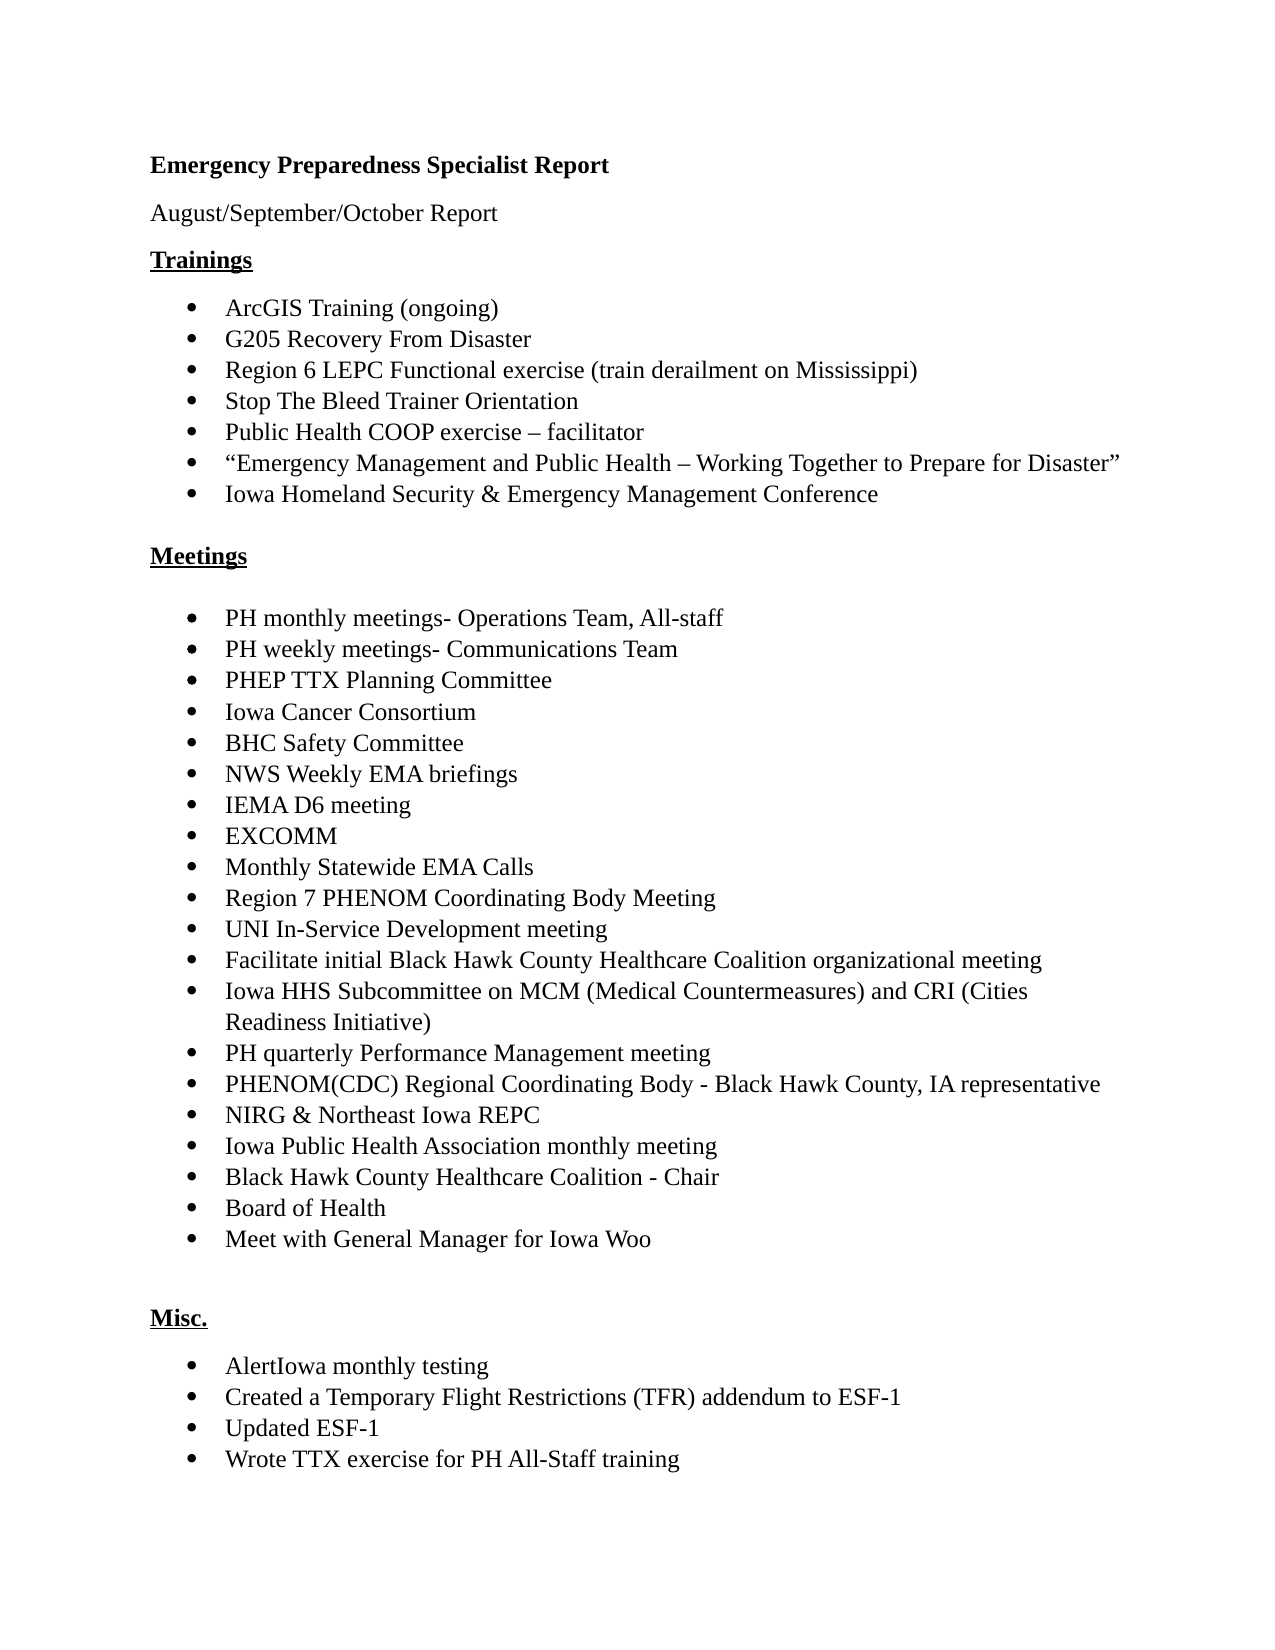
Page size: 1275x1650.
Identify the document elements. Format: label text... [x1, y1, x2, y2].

list G205 Recovery From Disaster [187, 324, 1125, 353]
list Board of Health [187, 1193, 1125, 1222]
text Misc. [150, 1303, 1125, 1332]
list EXCOMM [187, 821, 1125, 849]
list “Emergency Management and Public Health – Working Together to Prepare for Disaster” [187, 448, 1125, 477]
list Created a Temporary Flight Restrictions (TFR) addendum to ESF-1 [187, 1382, 1125, 1411]
list Iowa Public Health Association monthly meeting [187, 1131, 1125, 1160]
list Black Hawk County Healthcare Coalition - Chair [187, 1162, 1125, 1191]
list NIRG & Northeast Iowa REPC [187, 1100, 1125, 1129]
list Region 7 PHENOM Coordinating Body Meeting [187, 883, 1125, 912]
list IEMA D6 meeting [187, 790, 1125, 818]
list PH quarterly Performance Management meeting [187, 1038, 1125, 1067]
list Public Health COOP exercise – facilitator [187, 417, 1125, 446]
list Wrote TTX exercise for PH All-Staff training [187, 1444, 1125, 1473]
list Stop The Bleed Trainer Orientation [187, 386, 1125, 415]
list NWS Weekly EMA briefings [187, 759, 1125, 787]
list ArcGIS Training (ongoing) [187, 293, 1125, 322]
list Iowa Cancer Consortium [187, 697, 1125, 725]
list PH weekly meetings- Communications Team [187, 634, 1125, 663]
list Iowa Homeland Security & Emergency Management Conference [187, 479, 1125, 508]
text August/September/October Report [150, 198, 1125, 226]
text Trainings [150, 245, 1125, 274]
list Facilitate initial Black Hawk County Healthcare Coalition organizational meeting [187, 945, 1125, 974]
list UNI In-Service Development meeting [187, 914, 1125, 943]
list PH monthly meetings- Operations Team, All-staff [187, 603, 1125, 632]
list BHC Safety Committee [187, 728, 1125, 756]
list PHEP TTX Planning Committee [187, 666, 1125, 694]
list Iowa HHS Subcommittee on MCM (Medical Countermeasures) and CRI (Cities Readiness Initiative) [187, 976, 1125, 1036]
list PHENOM(CDC) Regional Coordinating Body - Black Hawk County, IA representative [187, 1069, 1125, 1098]
list Meetings [150, 541, 1125, 570]
text Emergency Preparedness Specialist Report [150, 150, 1125, 179]
list Monthly Statewide EMA Calls [187, 852, 1125, 881]
list Updated ESF-1 [187, 1413, 1125, 1442]
list Meet with General Manager for Iowa Woo [187, 1224, 1125, 1253]
list AlertIowa monthly testing [187, 1351, 1125, 1379]
list Region 6 LEPC Functional exercise (train derailment on Mississippi) [187, 355, 1125, 384]
